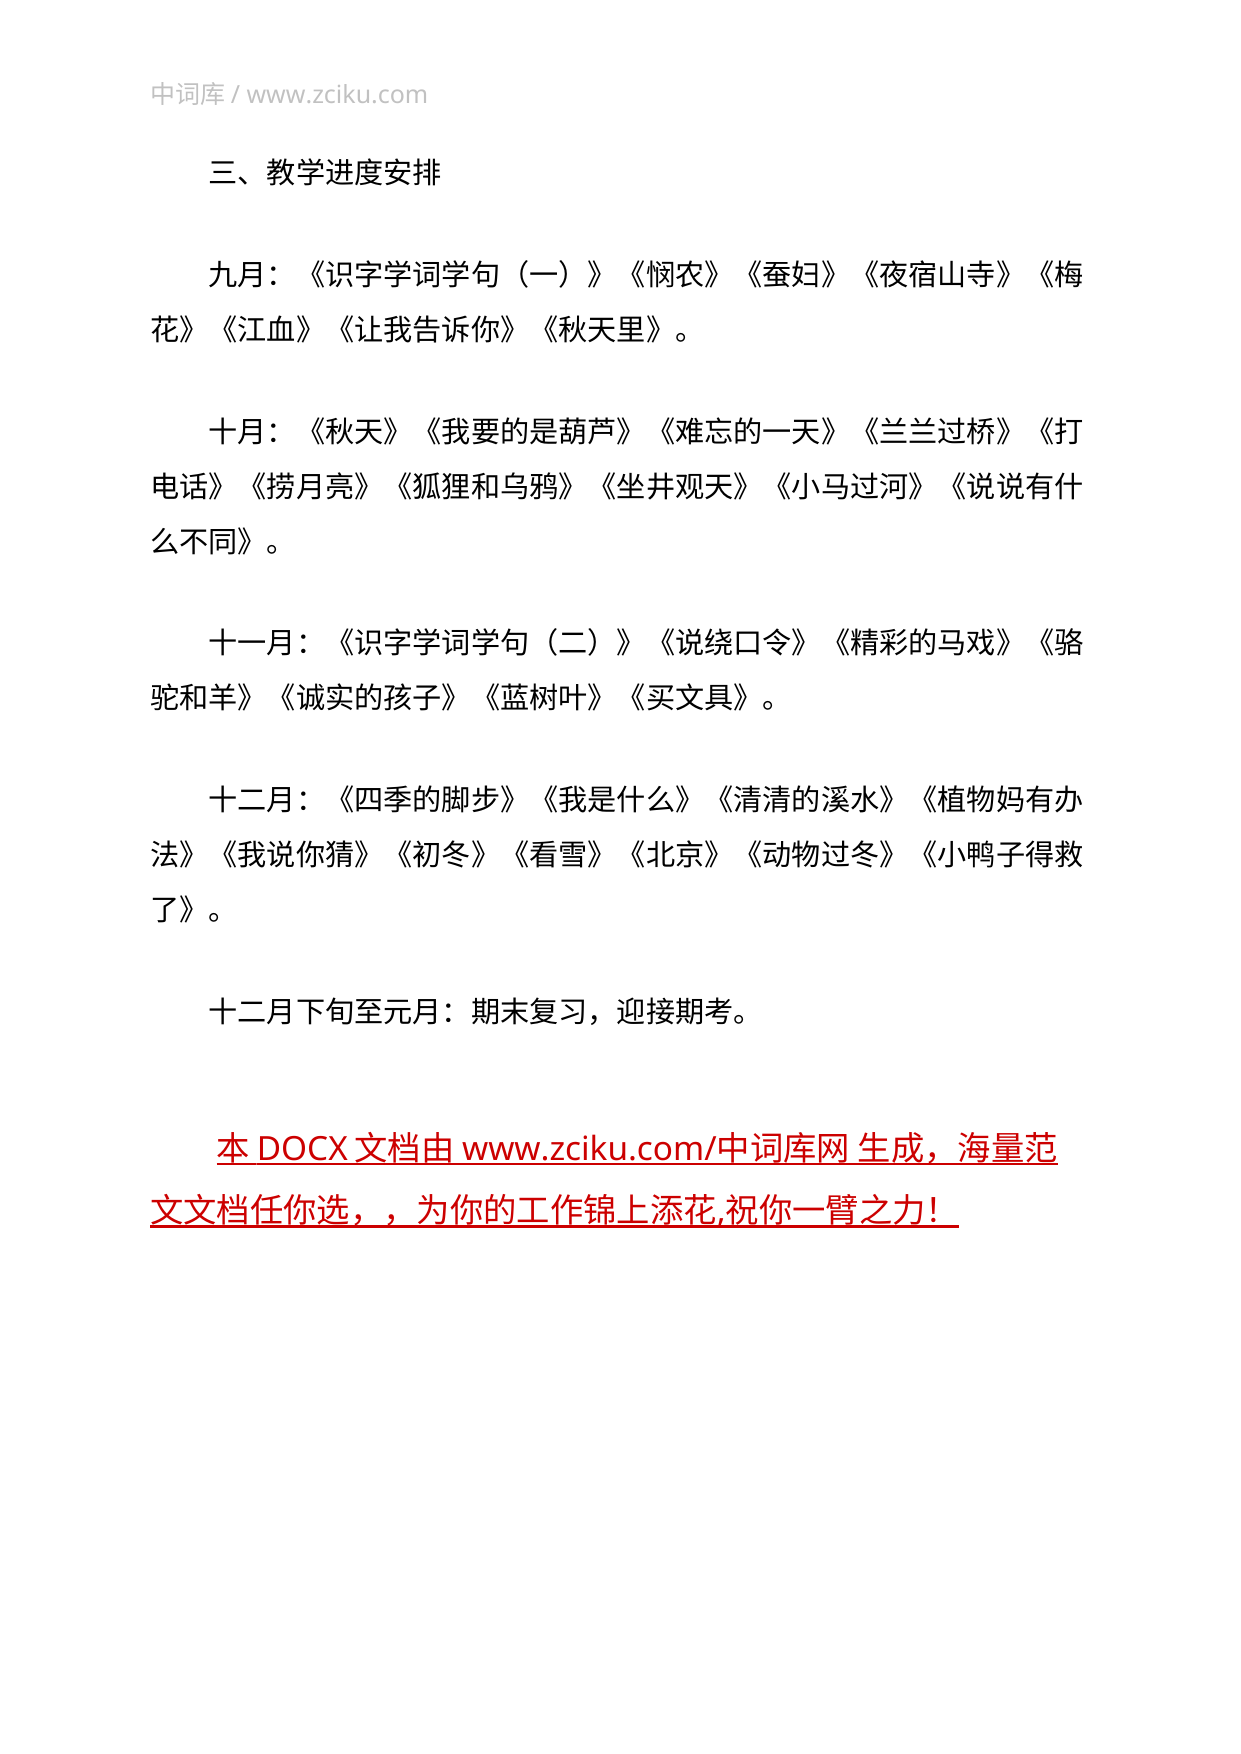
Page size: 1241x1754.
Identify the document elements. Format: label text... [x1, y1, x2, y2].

text 十月：《秋天》《我要的是葫芦》《难忘的一天》《兰兰过桥》《打电话》《捞月亮》《狐狸和乌鸦》《坐井观天》《小马过河》《说说有什么不同》。 [150, 408, 1090, 561]
text 九月：《识字学词学句（一）》《悯农》《蚕妇》《夜宿山寺》《梅花》《江血》《让我告诉你》《秋天里》。 [150, 252, 1090, 349]
text 十一月：《识字学词学句（二）》《说绕口令》《精彩的马戏》《骆驼和羊》《诚实的孩子》《蓝树叶》《买文具》。 [150, 620, 1090, 717]
text 十二月：《四季的脚步》《我是什么》《清清的溪水》《植物妈有办法》《我说你猜》《初冬》《看雪》《北京》《动物过冬》《小鸭子得救了》。 [150, 777, 1090, 929]
text 三、教学进度安排 [150, 150, 1090, 192]
text 十二月下旬至元月：期末复习，迎接期考。 [150, 988, 1090, 1031]
text 本DOCX文档由 www.zciku.com/中词库网 生成，海量范文文档任你选，，为你的工作锦上添花,祝你一臂之力！ [150, 1121, 1090, 1232]
